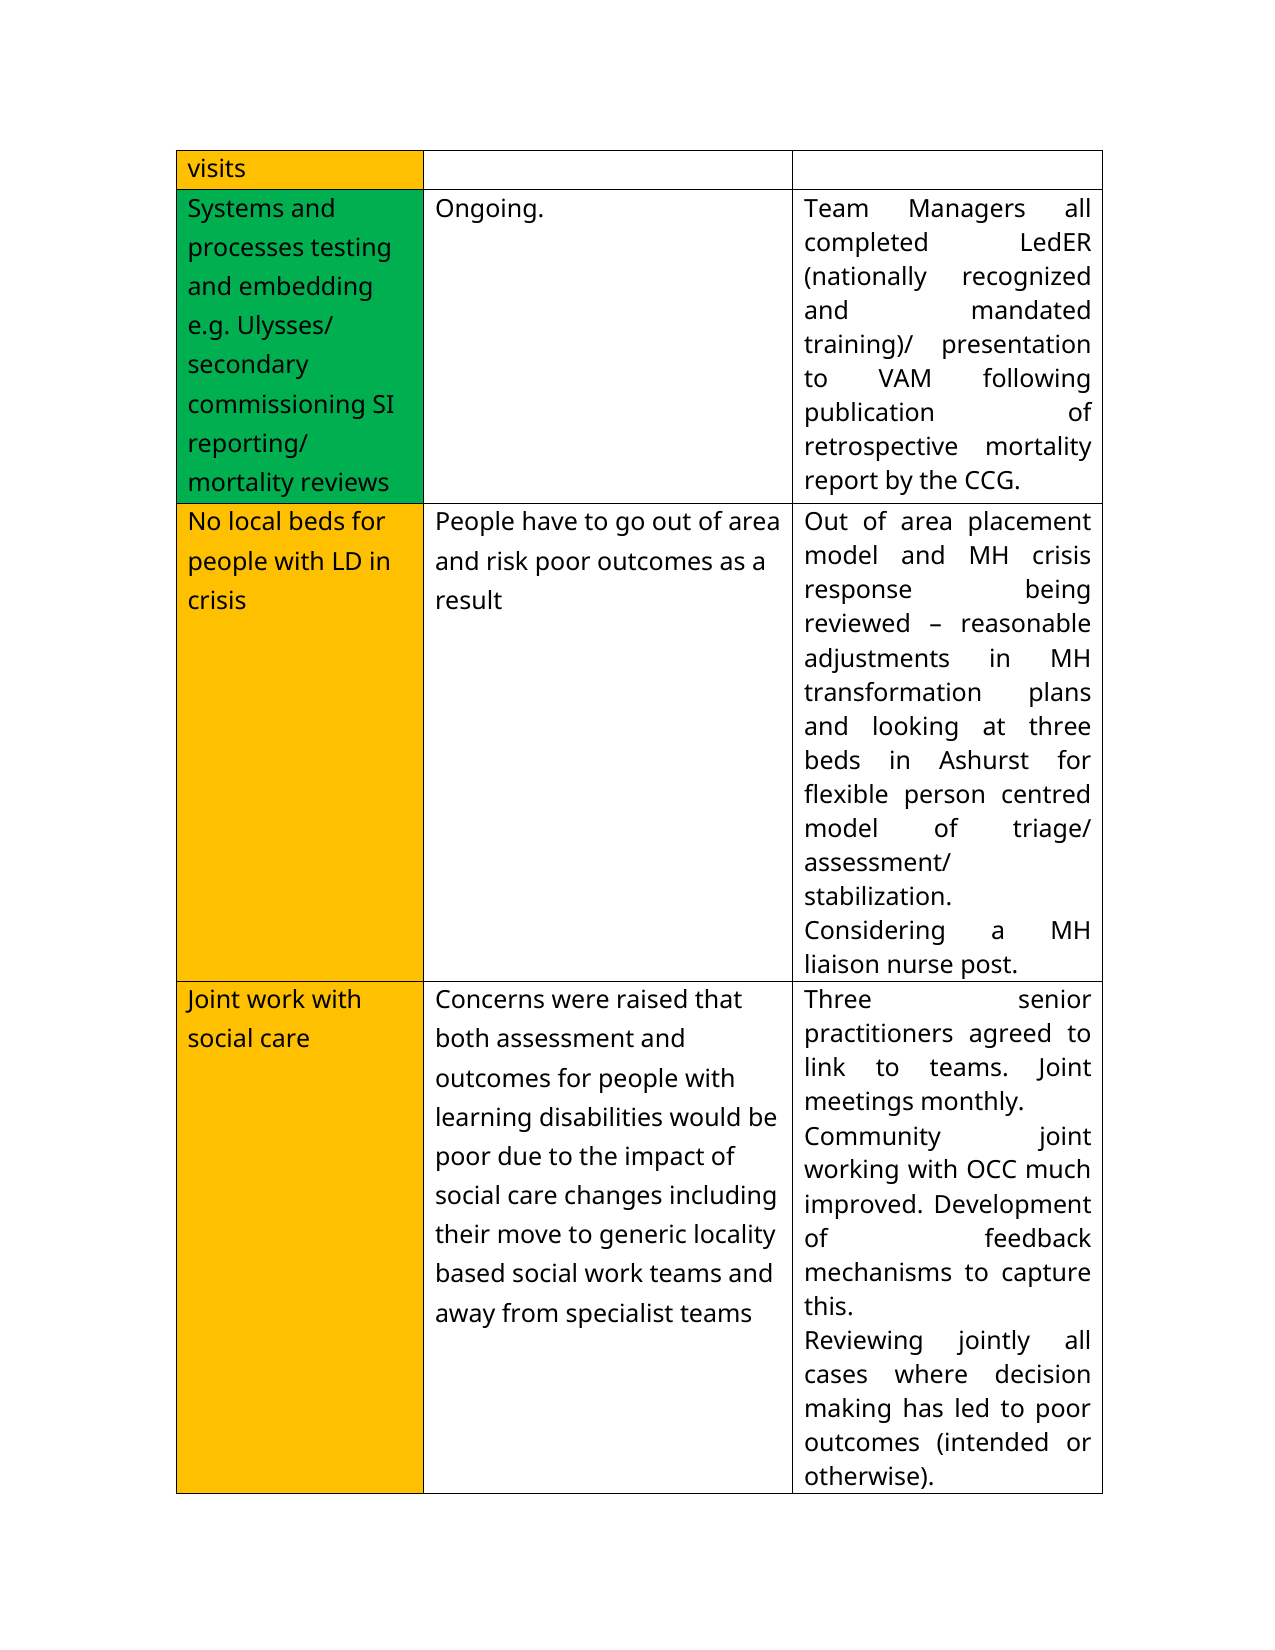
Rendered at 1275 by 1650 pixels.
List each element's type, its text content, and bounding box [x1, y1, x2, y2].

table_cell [177, 151, 423, 189]
table_cell Ongoing. [424, 190, 792, 503]
table_cell Three senior practitioners agreed to link to teams. Joint meetings monthly. Community joint working with OCC much improved. Development of feedback mechanisms to capture this. Reviewing jointly all cases where decision making has led to poor outcomes (intended or otherwise). [793, 982, 1102, 1493]
table_cell Systems and processes testing and embedding e.g. Ulysses/ secondary commissioning SI reporting/ mortality reviews [177, 190, 423, 503]
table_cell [424, 151, 792, 189]
table_cell Concerns were raised that both assessment and outcomes for people with learning disabilities would be poor due to the impact of social care changes including their move to generic locality based social work teams and away from specialist teams [424, 982, 792, 1493]
table_cell Out of area placement model and MH crisis response being reviewed – reasonable adjustments in MH transformation plans and looking at three beds in Ashurst for flexible person centred model of triage/ assessment/ stabilization. Considering a MH liaison nurse post. [793, 504, 1102, 981]
table_cell Joint work with social care [177, 982, 423, 1493]
table_cell No local beds for people with LD in crisis [177, 504, 423, 981]
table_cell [793, 151, 1102, 189]
table_cell People have to go out of area and risk poor outcomes as a result [424, 504, 792, 981]
table_cell Team Managers all completed LedER (nationally recognized and mandated training)/ presentation to VAM following publication of retrospective mortality report by the CCG. [793, 190, 1102, 503]
